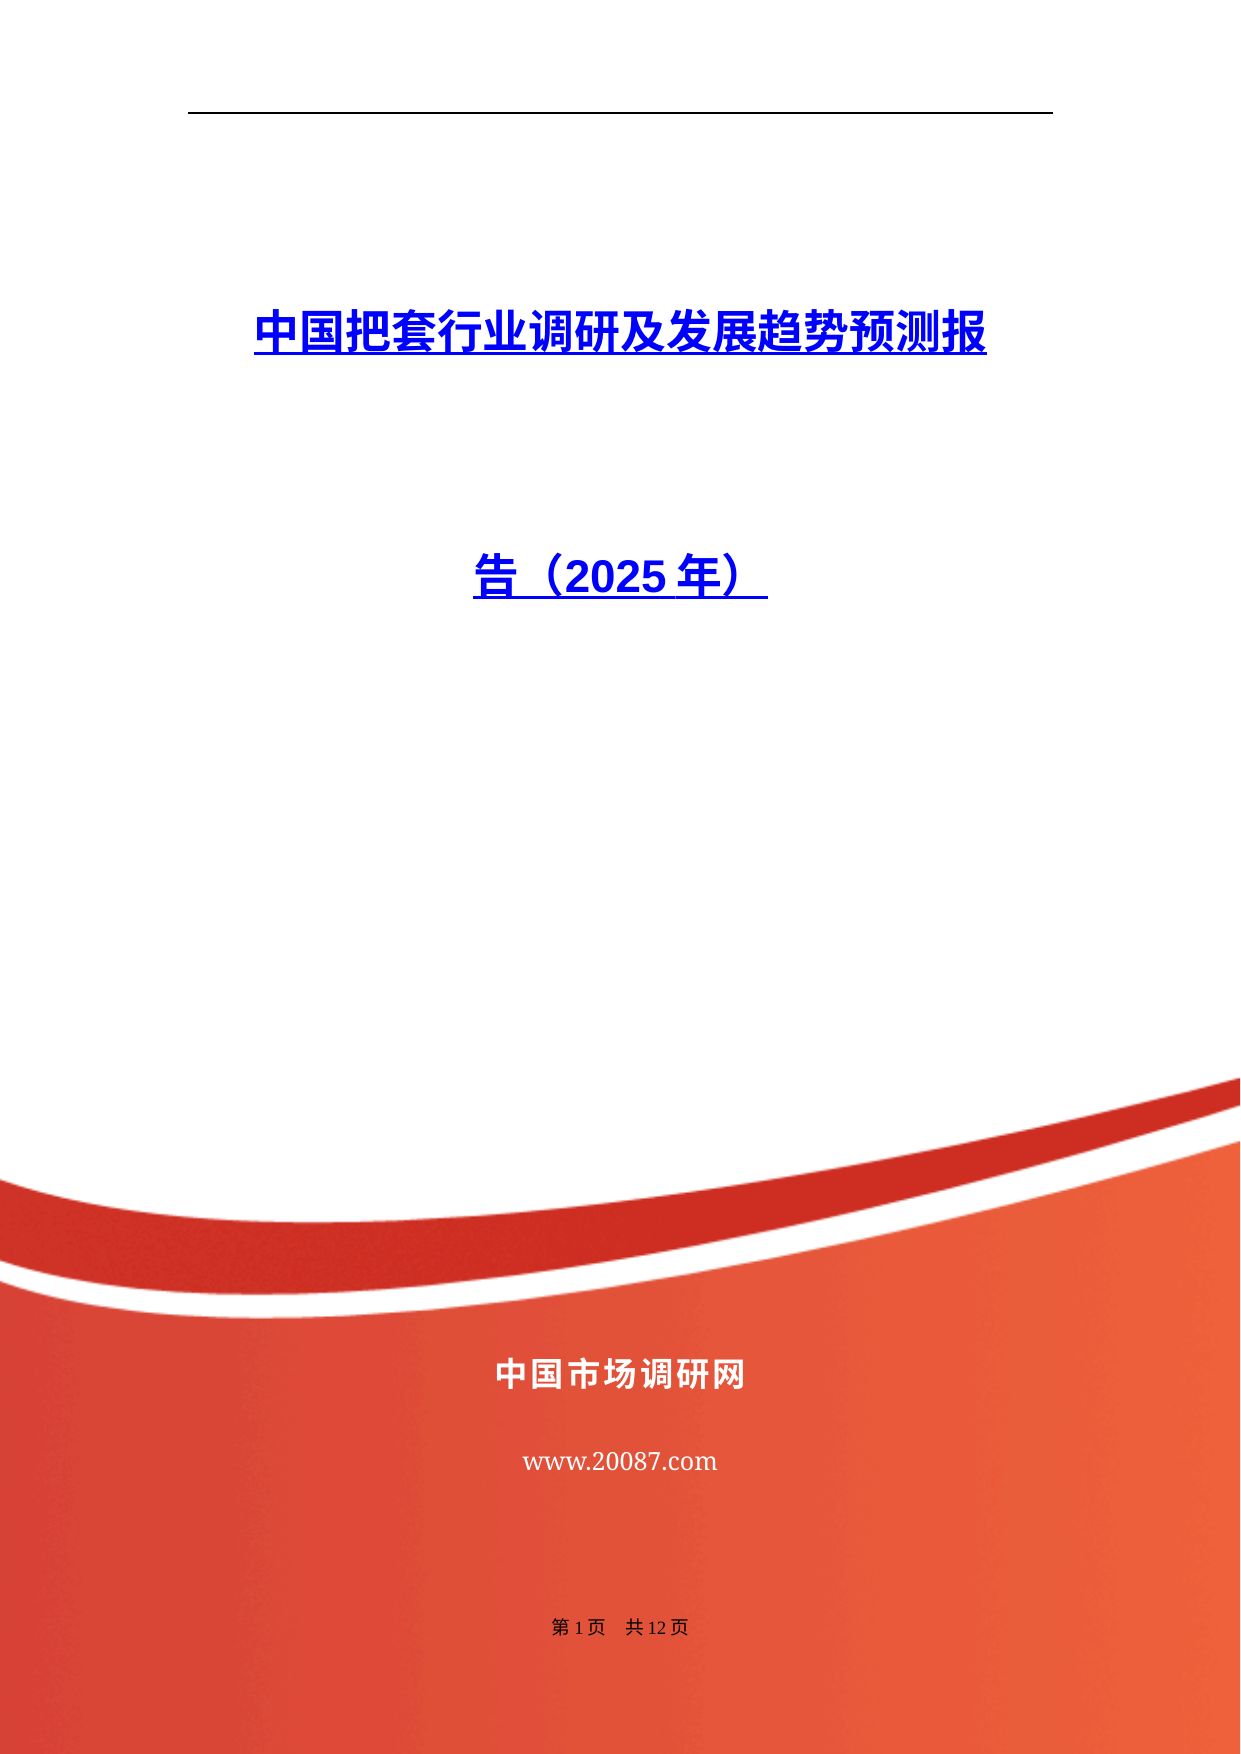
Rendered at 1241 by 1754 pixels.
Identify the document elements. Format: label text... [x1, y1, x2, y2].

text www.20087.com [187, 1428, 1053, 1493]
picture [0, 1006, 1241, 1754]
table_header 中国把套行业调研及发展趋势预测报告（2025年） [188, 207, 1053, 773]
subtitle 中国市场调研网 [187, 1339, 1053, 1404]
